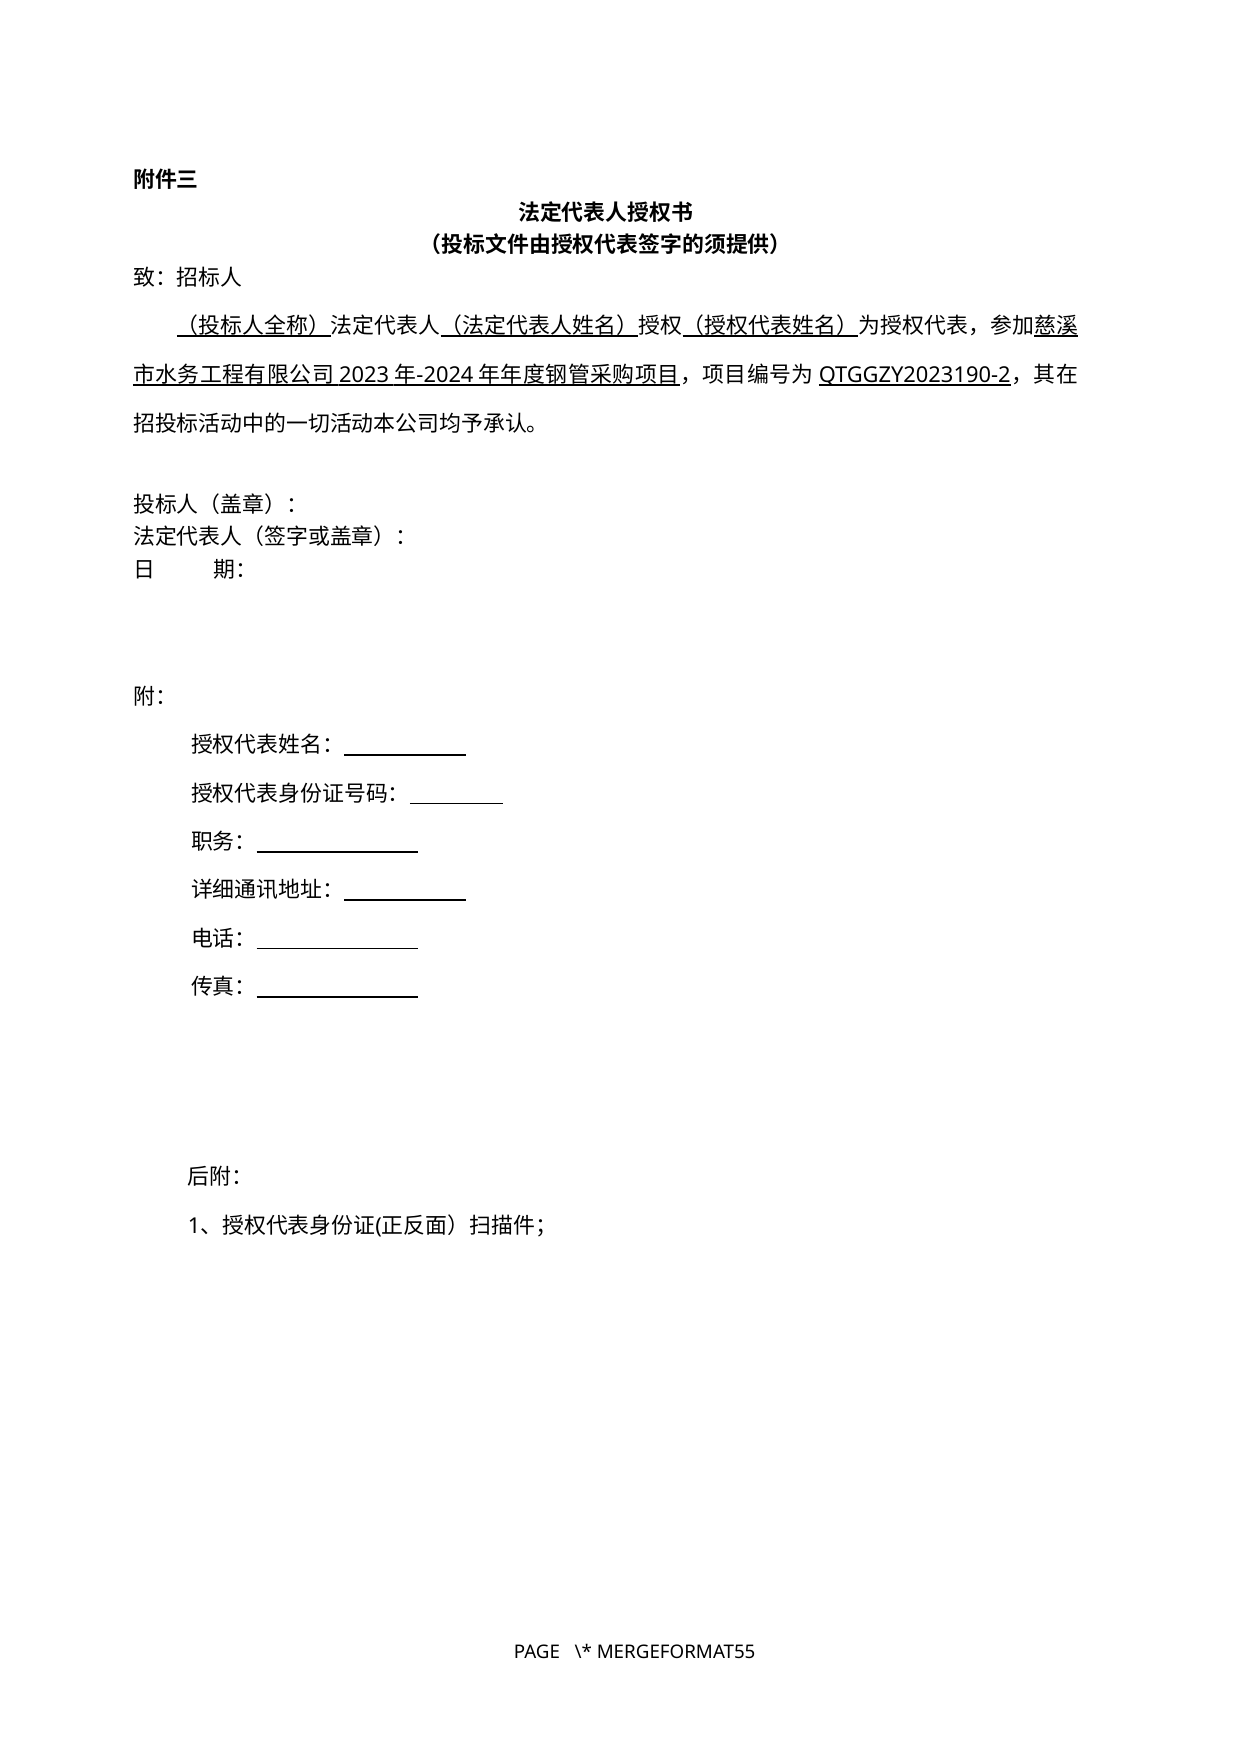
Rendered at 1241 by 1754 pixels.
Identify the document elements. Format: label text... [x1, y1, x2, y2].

text 授权代表身份证号码： [133, 775, 1078, 808]
text 附： [133, 678, 1078, 711]
text 法定代表人（签字或盖章）： [133, 519, 1078, 551]
text 1、授权代表身份证(正反面）扫描件； [133, 1207, 1078, 1240]
text 日 期： [133, 551, 1078, 584]
text （投标人全称）法定代表人（法定代表人姓名）授权（授权代表姓名）为授权代表，参加慈溪市水务工程有限公司2023年-2024年年度钢管采购项目，项目编号为QTGGZY2023190-2，其在招投标活动中的一切活动本公司均予承认。 [133, 308, 1078, 438]
text 附件三 [133, 162, 1078, 194]
text 法定代表人授权书 [133, 194, 1078, 227]
text 投标人（盖章）： [133, 486, 1078, 519]
text 授权代表姓名： [133, 727, 1078, 759]
text 详细通讯地址： [133, 872, 1078, 904]
text 职务： [133, 823, 1078, 856]
text （投标文件由授权代表签字的须提供） [133, 227, 1078, 259]
text 传真： [133, 968, 1078, 1001]
text 后附： [133, 1159, 1078, 1191]
text 致：招标人 [133, 259, 1078, 292]
text 电话： [133, 920, 1078, 953]
